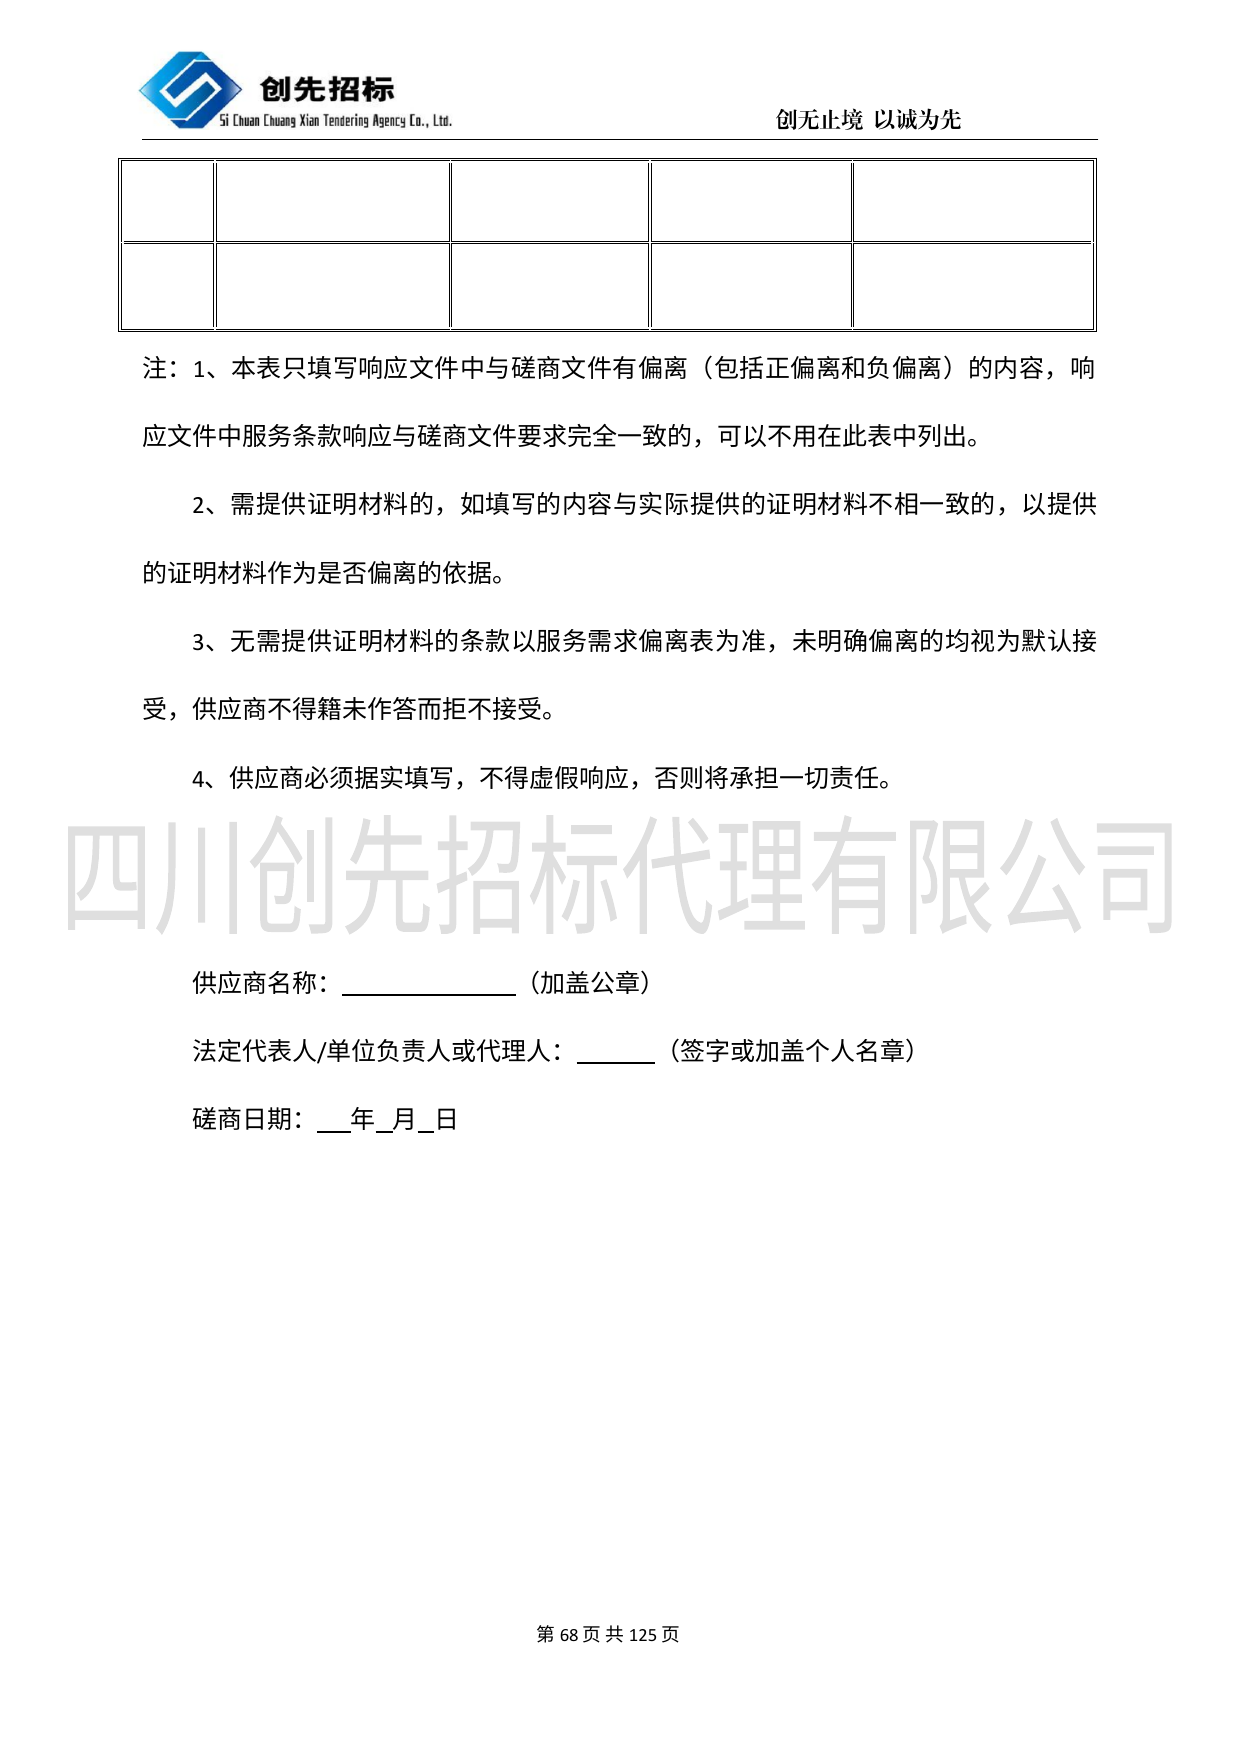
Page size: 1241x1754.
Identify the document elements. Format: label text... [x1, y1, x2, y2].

text 4、供应商必须据实填写，不得虚假响应，否则将承担一切责任。 [142, 742, 1098, 810]
table_cell [853, 241, 1093, 329]
table_cell [650, 161, 852, 241]
text 注：1、本表只填写响应文件中与磋商文件有偏离（包括正偏离和负偏离）的内容，响应文件中服务条款响应与磋商文件要求完全一致的，可以不用在此表中列出。 [142, 332, 1098, 469]
text 磋商日期： 年 月 日 [142, 1084, 1098, 1152]
table_cell [122, 241, 215, 329]
table_cell [122, 159, 215, 241]
text 3、无需提供证明材料的条款以服务需求偏离表为准，未明确偏离的均视为默认接受，供应商不得籍未作答而拒不接受。 [142, 605, 1098, 742]
text 供应商名称： （加盖公章） [142, 947, 1098, 1015]
table_cell [215, 159, 451, 241]
text 2、需提供证明材料的，如填写的内容与实际提供的证明材料不相一致的，以提供的证明材料作为是否偏离的依据。 [142, 469, 1098, 605]
table_cell [853, 161, 1093, 241]
text 法定代表人/单位负责人或代理人： （签字或加盖个人名章） [142, 1015, 1098, 1084]
table_cell [650, 244, 852, 329]
table_cell [215, 241, 451, 329]
table_cell [451, 241, 650, 329]
picture [136, 49, 454, 130]
table_cell [451, 159, 650, 241]
